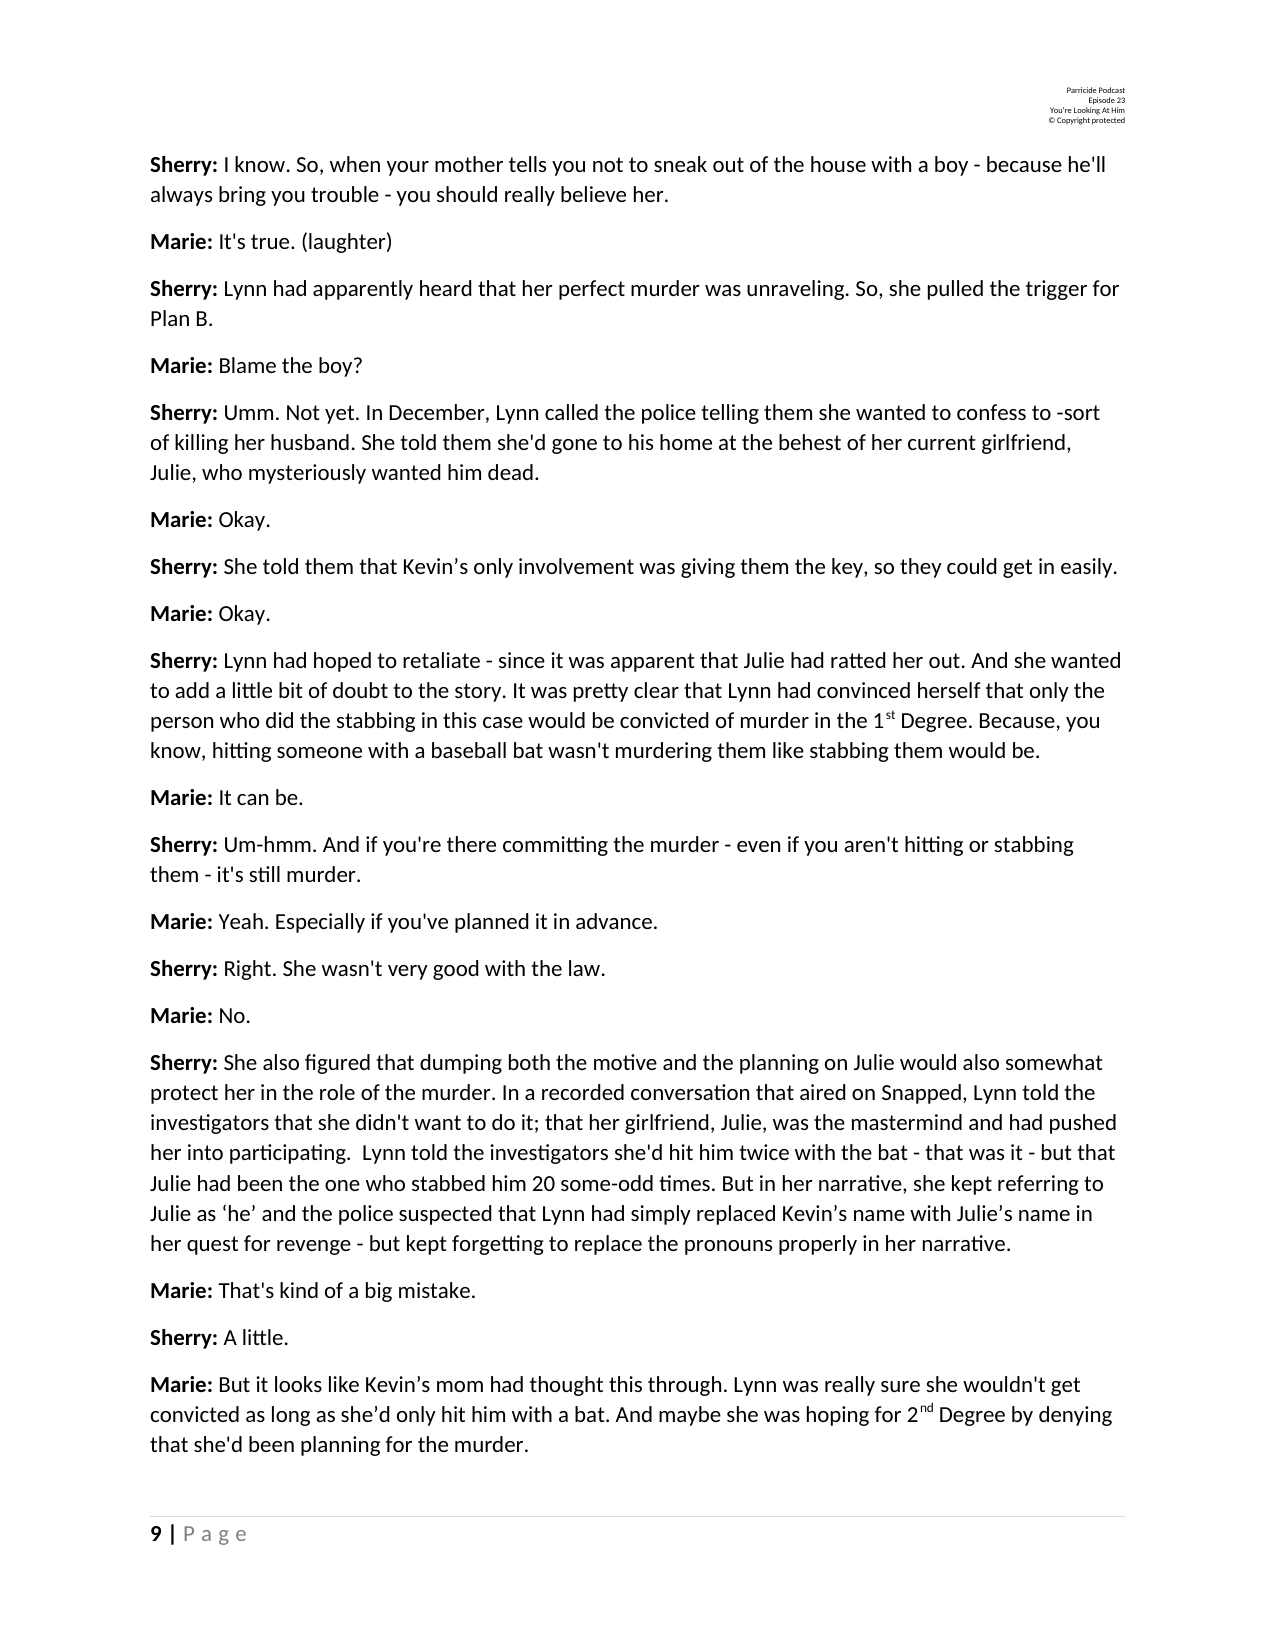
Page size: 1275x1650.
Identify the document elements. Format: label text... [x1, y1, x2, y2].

text Marie: Okay. [150, 599, 1125, 627]
text Marie: It's true. (laughter) [150, 227, 1125, 255]
text Marie: Okay. [150, 505, 1125, 533]
text Sherry: She told them that Kevin’s only involvement was giving them the key, so they could get in easily. [150, 552, 1125, 580]
text Sherry: Lynn had apparently heard that her perfect murder was unraveling. So, she pulled the trigger for Plan B. [150, 274, 1125, 332]
text Marie: No. [150, 1001, 1125, 1029]
text Sherry: I know. So, when your mother tells you not to sneak out of the house with a boy - because he'll always bring you trouble - you should really believe her. [150, 150, 1125, 208]
text Marie: That's kind of a big mistake. [150, 1276, 1125, 1304]
text Marie: Blame the boy? [150, 351, 1125, 379]
text Sherry: Um-hmm. And if you're there committing the murder - even if you aren't hitting or stabbing them - it's still murder. [150, 830, 1125, 888]
text Marie: Yeah. Especially if you've planned it in advance. [150, 907, 1125, 935]
text Sherry: A little. [150, 1323, 1125, 1351]
text Marie: It can be. [150, 783, 1125, 811]
text Sherry: Lynn had hoped to retaliate - since it was apparent that Julie had ratted her out. And she wanted to add a little bit of doubt to the story. It was pretty clear that Lynn had convinced herself that only the person who did the stabbing in this case would be convicted of murder in the 1st Degree. Because, you know, hitting someone with a baseball bat wasn't murdering them like stabbing them would be. [150, 646, 1125, 764]
text Sherry: Umm. Not yet. In December, Lynn called the police telling them she wanted to confess to -sort of killing her husband. She told them she'd gone to his home at the behest of her current girlfriend, Julie, who mysteriously wanted him dead. [150, 398, 1125, 486]
text Sherry: She also figured that dumping both the motive and the planning on Julie would also somewhat protect her in the role of the murder. In a recorded conversation that aired on Snapped, Lynn told the investigators that she didn't want to do it; that her girlfriend, Julie, was the mastermind and had pushed her into participating. Lynn told the investigators she'd hit him twice with the bat - that was it - but that Julie had been the one who stabbed him 20 some-odd times. But in her narrative, she kept referring to Julie as ‘he’ and the police suspected that Lynn had simply replaced Kevin’s name with Julie’s name in her quest for revenge - but kept forgetting to replace the pronouns properly in her narrative. [150, 1048, 1125, 1257]
text Sherry: Right. She wasn't very good with the law. [150, 954, 1125, 982]
text Marie: But it looks like Kevin’s mom had thought this through. Lynn was really sure she wouldn't get convicted as long as she’d only hit him with a bat. And maybe she was hoping for 2nd Degree by denying that she'd been planning for the murder. [150, 1370, 1125, 1458]
